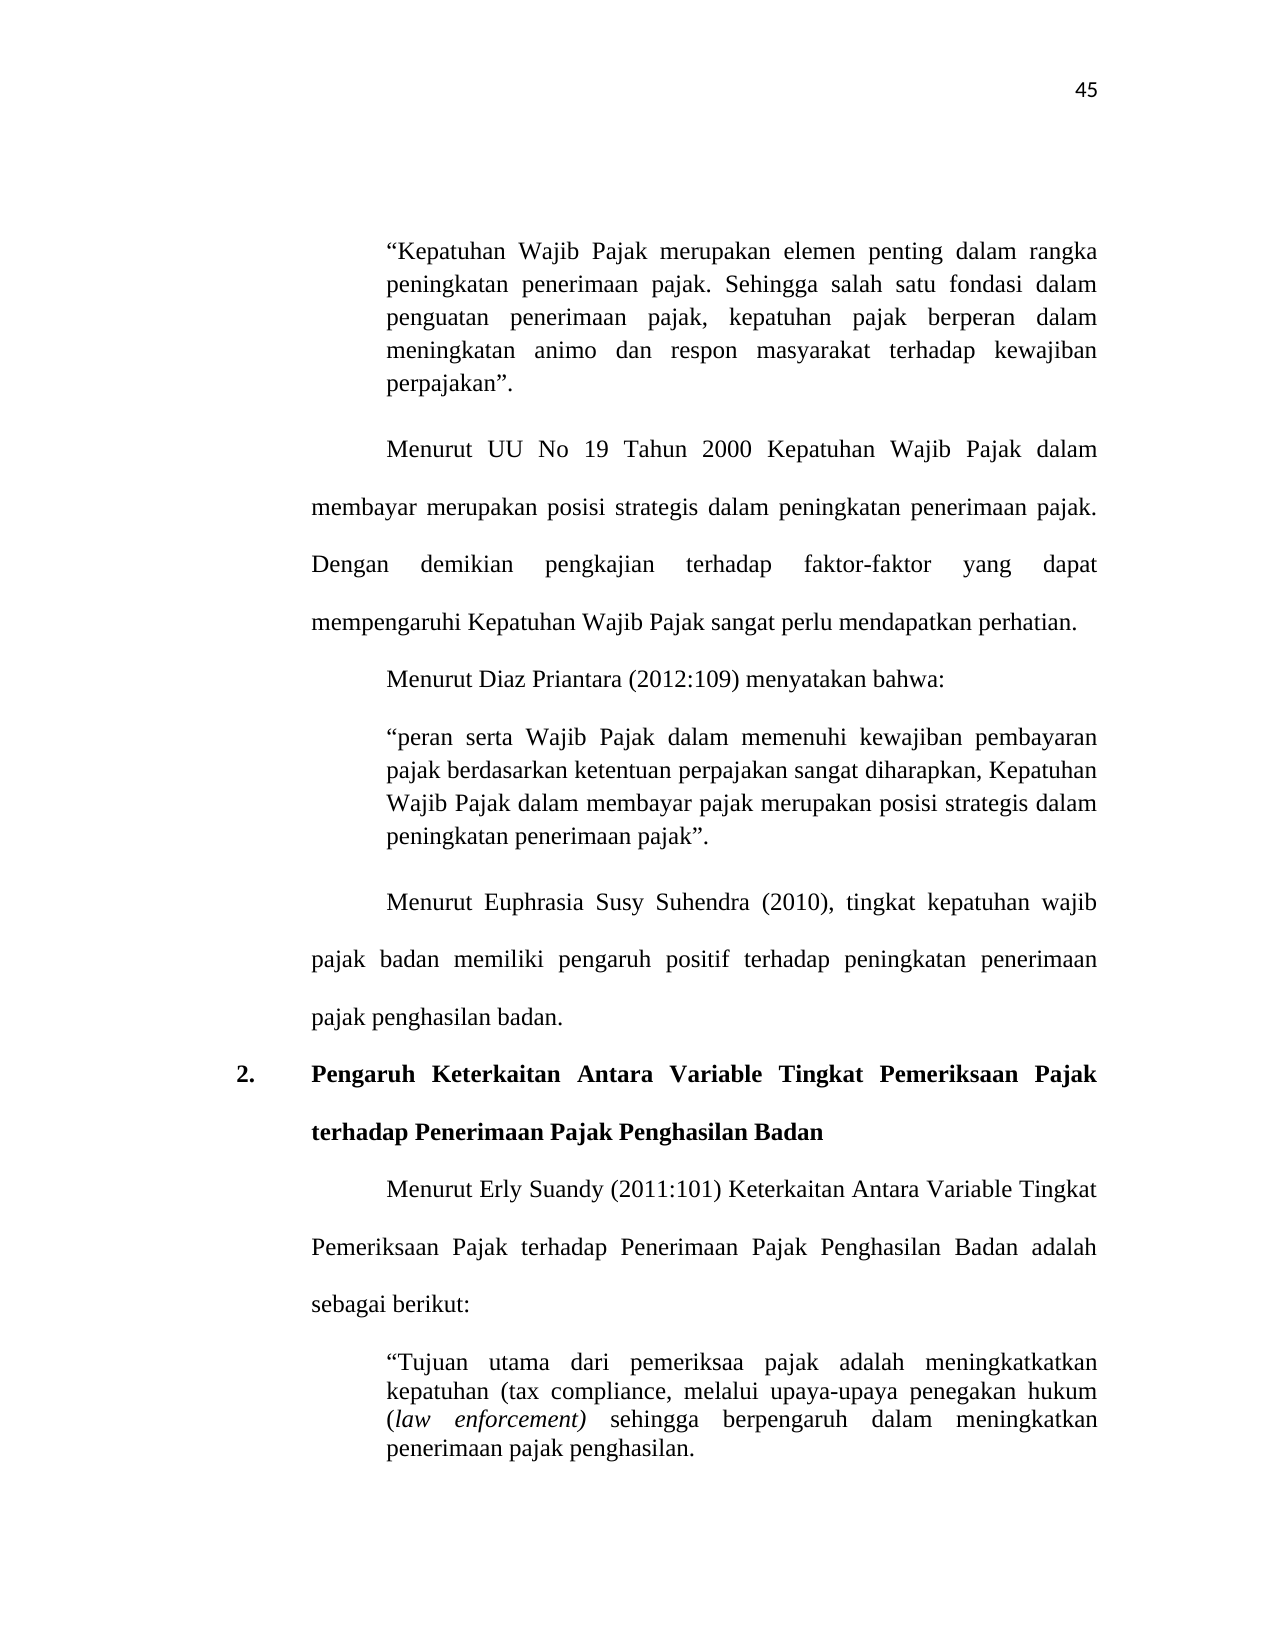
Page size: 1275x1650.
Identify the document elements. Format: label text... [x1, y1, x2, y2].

text Menurut Diaz Priantara (2012:109) menyatakan bahwa: [236, 664, 1098, 693]
text Menurut Erly Suandy (2011:101) Keterkaitan Antara Variable Tingkat Pemeriksaan Pajak terhadap Penerimaan Pajak Penghasilan Badan adalah sebagai berikut: [311, 1174, 1098, 1318]
text Menurut Euphrasia Susy Suhendra (2010), tingkat kepatuhan wajib pajak badan memiliki pengaruh positif terhadap peningkatan penerimaan pajak penghasilan badan. [311, 887, 1098, 1031]
text “Kepatuhan Wajib Pajak merupakan elemen penting dalam rangka peningkatan penerimaan pajak. Sehingga salah satu fondasi dalam penguatan penerimaan pajak, kepatuhan pajak berperan dalam meningkatan animo dan respon masyarakat terhadap kewajiban perpajakan”. [386, 236, 1098, 397]
text Menurut UU No 19 Tahun 2000 Kepatuhan Wajib Pajak dalam membayar merupakan posisi strategis dalam peningkatan penerimaan pajak. Dengan demikian pengkajian terhadap faktor-faktor yang dapat mempengaruhi Kepatuhan Wajib Pajak sangat perlu mendapatkan perhatian. [236, 434, 1098, 636]
text “peran serta Wajib Pajak dalam memenuhi kewajiban pembayaran pajak berdasarkan ketentuan perpajakan sangat diharapkan, Kepatuhan Wajib Pajak dalam membayar pajak merupakan posisi strategis dalam peningkatan penerimaan pajak”. [386, 722, 1098, 850]
list Pengaruh Keterkaitan Antara Variable Tingkat Pemeriksaan Pajak terhadap Penerimaan Pajak Penghasilan Badan [236, 1059, 1098, 1146]
text “Tujuan utama dari pemeriksaa pajak adalah meningkatkatkan kepatuhan (tax compliance, melalui upaya-upaya penegakan hukum (law enforcement) sehingga berpengaruh dalam meningkatkan penerimaan pajak penghasilan. [386, 1347, 1098, 1462]
